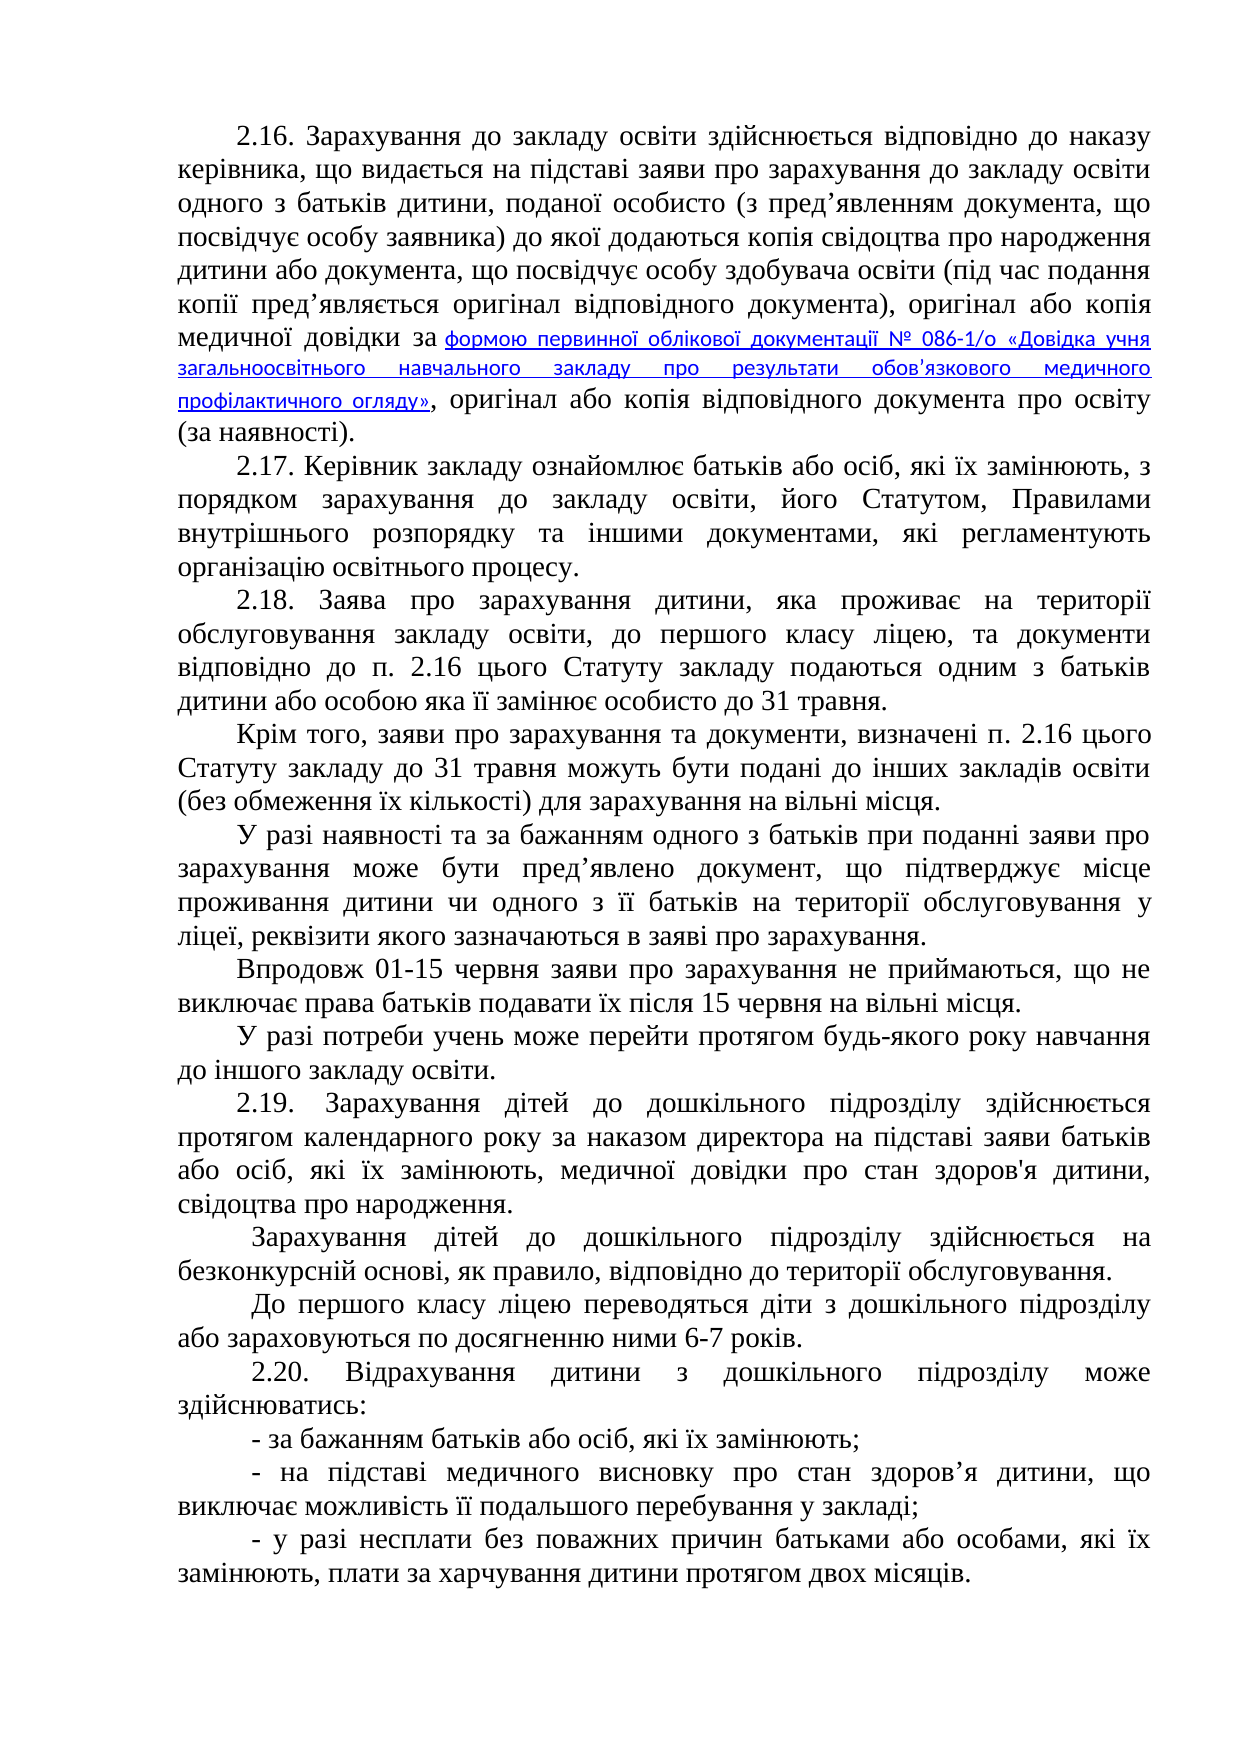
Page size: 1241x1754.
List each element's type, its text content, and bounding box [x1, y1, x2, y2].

text До першого класу ліцею переводяться діти з дошкільного підрозділу або зараховуються по досягненню ними 6-7 років. [177, 1287, 1152, 1354]
text Впродовж 01-15 червня заяви про зарахування не приймаються, що не виключає права батьків подавати їх після 15 червня на вільні місця. [177, 951, 1152, 1018]
text У разі потреби учень може перейти протягом будь-якого року навчання до іншого закладу освіти. [177, 1018, 1152, 1085]
text Зарахування дітей до дошкільного підрозділу здійснюється на безконкурсній основі, як правило, відповідно до території обслуговування. [177, 1219, 1152, 1287]
text - за бажанням батьків або осіб, які їх замінюють; [177, 1421, 1152, 1454]
text 2.16. Зарахування до закладу освіти здійснюється відповідно до наказу керівника, що видається на підставі заяви про зарахування до закладу освіти одного з батьків дитини, поданої особисто (з пред’явленням документа, що посвідчує особу заявника) до якої додаються копія свідоцтва про народження дитини або документа, що посвідчує особу здобувача освіти (під час подання копії пред’являється оригінал відповідного документа), оригінал або копія медичної довідки за формою первинної облікової документації № 086-1/о «Довідка учня загальноосвітнього навчального закладу про результати обов’язкового медичного профілактичного огляду», оригінал або копія відповідного документа про освіту (за наявності). [177, 118, 1152, 377]
text 2.19. Зарахування дітей до дошкільного підрозділу здійснюється протягом календарного року за наказом директора на підставі заяви батьків або осіб, які їх замінюють, медичної довідки про стан здоров'я дитини, свідоцтва про народження. [177, 1085, 1152, 1219]
text У разі наявності та за бажанням одного з батьків при поданні заяви про зарахування може бути пред’явлено документ, що підтверджує місце проживання дитини чи одного з її батьків на території обслуговування у ліцеї, реквізити якого зазначаються в заяві про зарахування. [177, 817, 1152, 951]
text 2.17. Керівник закладу ознайомлює батьків або осіб, які їх замінюють, з порядком зарахування до закладу освіти, його Статутом, Правилами внутрішнього розпорядку та іншими документами, які регламентують організацію освітнього процесу. [177, 448, 1152, 582]
text 2.18. Заява про зарахування дитини, яка проживає на території обслуговування закладу освіти, до першого класу ліцею, та документи відповідно до п. 2.16 цього Статуту закладу подаються одним з батьків дитини або особою яка її замінює особисто до 31 травня. [177, 582, 1152, 716]
text 2.16. Зарахування до закладу освіти здійснюється відповідно до наказу керівника, що видається на підставі заяви про зарахування до закладу освіти одного з батьків дитини, поданої особисто (з пред’явленням документа, що посвідчує особу заявника) до якої додаються копія свідоцтва про народження дитини або документа, що посвідчує особу здобувача освіти (під час подання копії пред’являється оригінал відповідного документа), оригінал або копія медичної довідки за формою первинної облікової документації № 086-1/о «Довідка учня загальноосвітнього навчального закладу про результати обов’язкового медичного профілактичного огляду», оригінал або копія відповідного документа про освіту (за наявності). [177, 378, 1152, 448]
text Крім того, заяви про зарахування та документи, визначені п. 2.16 цього Статуту закладу до 31 травня можуть бути подані до інших закладів освіти (без обмеження їх кількості) для зарахування на вільні місця. [177, 716, 1152, 817]
text - у разі несплати без поважних причин батьками або особами, які їх замінюють, плати за харчування дитини протягом двох місяців. [177, 1521, 1152, 1588]
text - на підставі медичного висновку про стан здоров’я дитини, що виключає можливість її подальшого перебування у закладі; [177, 1454, 1152, 1521]
text 2.20. Відрахування дитини з дошкільного підрозділу може здійснюватись: [177, 1354, 1152, 1421]
